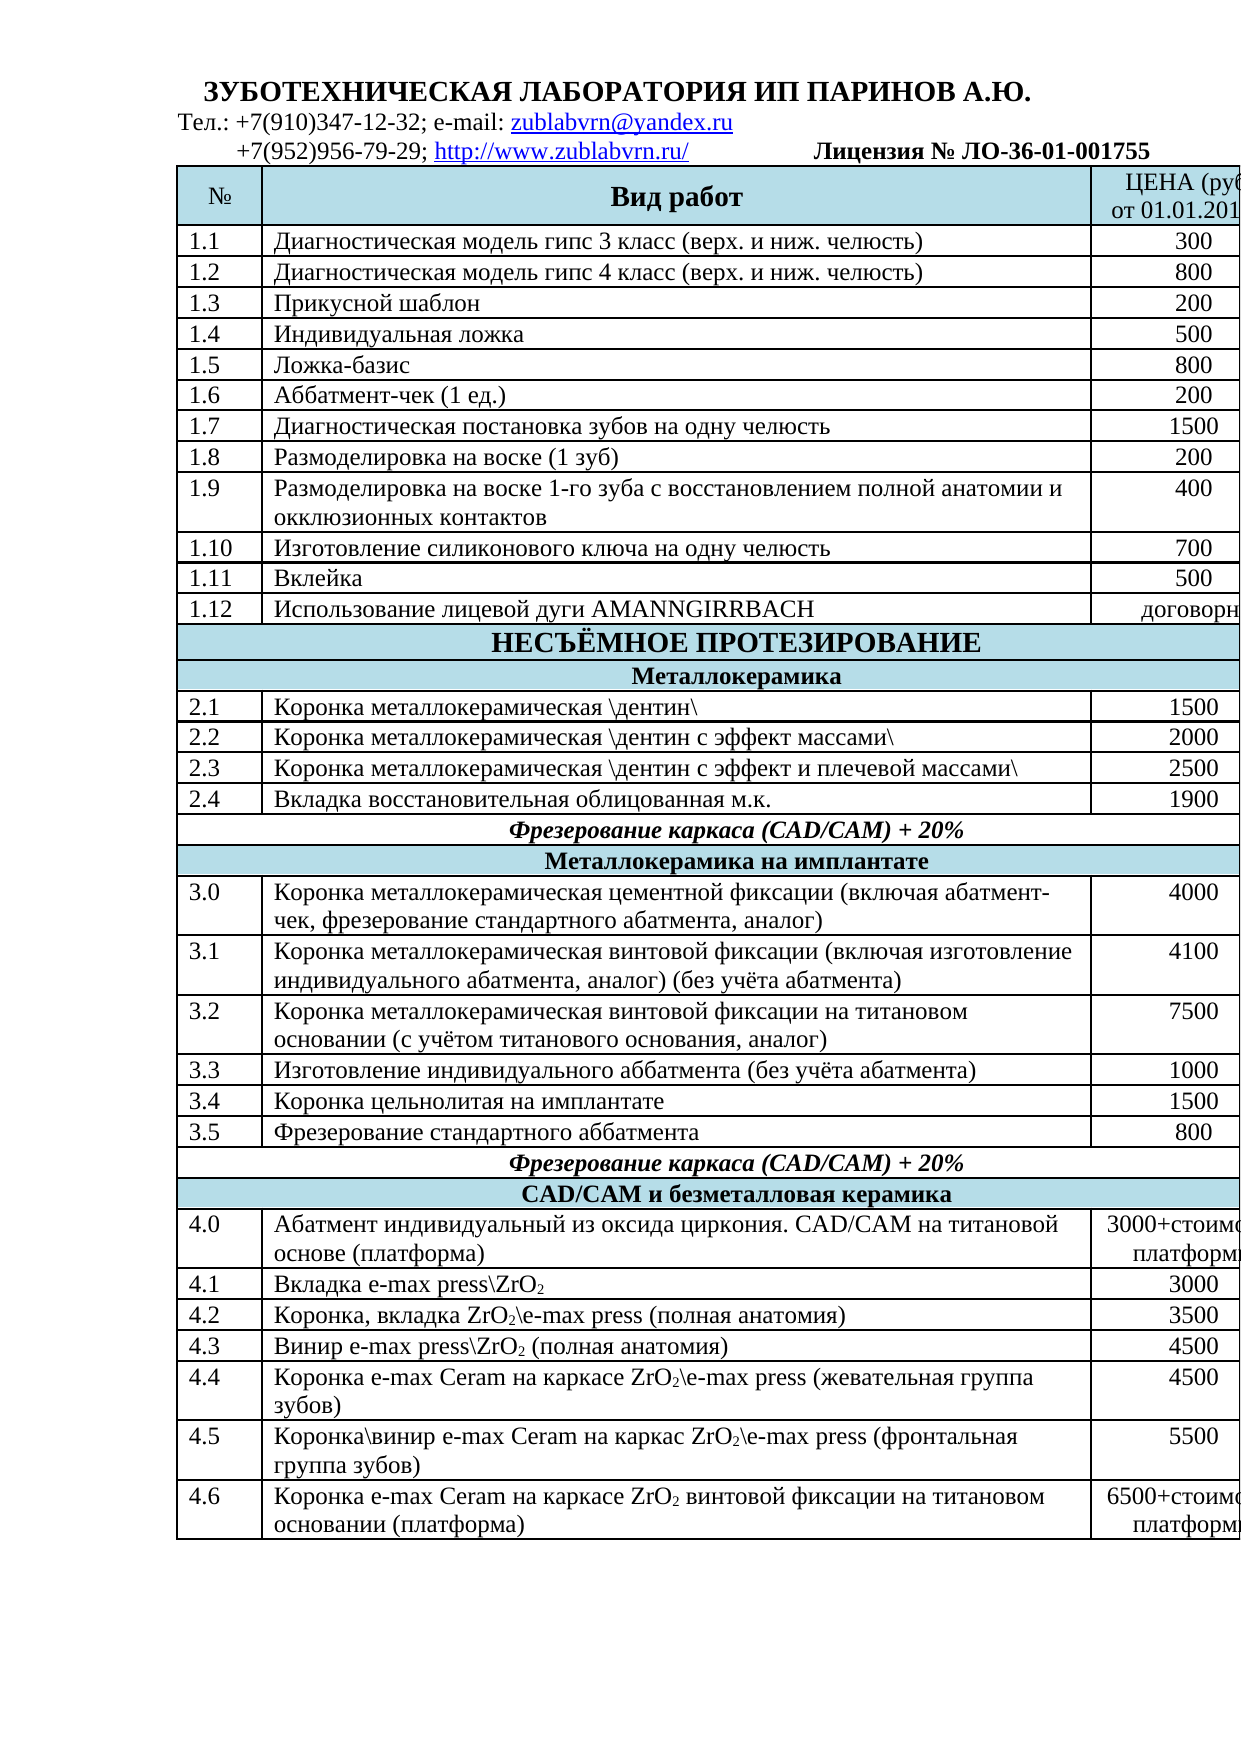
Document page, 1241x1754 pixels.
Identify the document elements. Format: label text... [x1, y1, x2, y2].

table_cell Коронка цельнолитая на имплантате [263, 1086, 1090, 1115]
table_cell Коронка, вкладка ZrO2\e-max press (полная анатомия) [263, 1300, 1090, 1329]
table_cell Коронка металлокерамическая \дентин\ [263, 692, 1090, 720]
table_cell 3500 [1092, 1300, 1239, 1329]
table_cell Изготовление индивидуального аббатмента (без учёта абатмента) [263, 1055, 1090, 1084]
table_cell 3.2 [178, 996, 261, 1053]
table_header Вид работ [263, 167, 1090, 224]
table_cell 1.1 [178, 226, 261, 255]
table_cell 3000 [1092, 1269, 1239, 1298]
table_cell 1500 [1092, 692, 1239, 720]
table_cell Индивидуальная ложка [263, 319, 1090, 348]
table_cell 1900 [1092, 784, 1239, 813]
table_cell 500 [1092, 319, 1239, 348]
table_cell Ложка-базис [263, 350, 1090, 378]
table_cell 1.7 [178, 411, 261, 440]
table_cell 1.5 [178, 350, 261, 378]
table_cell 1500 [1092, 411, 1239, 440]
table_cell 1.8 [178, 442, 261, 471]
table_cell 300 [1092, 226, 1239, 255]
table_cell 4.3 [178, 1331, 261, 1359]
table_cell 3.0 [178, 877, 261, 934]
table_cell 1.2 [178, 257, 261, 286]
table_cell Коронка металлокерамическая \дентин с эффект массами\ [263, 723, 1090, 751]
table_cell 800 [1092, 257, 1239, 286]
table_cell 400 [1092, 473, 1239, 531]
table_cell 1.3 [178, 288, 261, 317]
table_cell 1.4 [178, 319, 261, 348]
table_cell 800 [1092, 1117, 1239, 1146]
table_cell Винир e-max press\ZrO2 (полная анатомия) [263, 1331, 1090, 1359]
table_cell 2500 [1092, 753, 1239, 782]
table_cell Фрезерование стандартного аббатмента [263, 1117, 1090, 1146]
table_cell 4500 [1092, 1331, 1239, 1359]
table_cell 1500 [1092, 1086, 1239, 1115]
table_cell 1.10 [178, 533, 261, 561]
table_cell Коронка металлокерамическая цементной фиксации (включая абатмент-чек, фрезерование стандартного абатмента, аналог) [263, 877, 1090, 934]
table_cell 4.1 [178, 1269, 261, 1298]
table_cell 3.5 [178, 1117, 261, 1146]
table_cell 2.4 [178, 784, 261, 813]
table_cell 7500 [1092, 996, 1239, 1053]
table_cell Фрезерование каркаса (CAD/CAM) + 20% [178, 1148, 1239, 1177]
table_cell Диагностическая модель гипс 4 класс (верх. и ниж. челюсть) [263, 257, 1090, 286]
table_cell Изготовление силиконового ключа на одну челюсть [263, 533, 1090, 561]
table_cell 2.3 [178, 753, 261, 782]
table_cell 4.4 [178, 1362, 261, 1419]
table_cell 4100 [1092, 936, 1239, 994]
table_cell 1.9 [178, 473, 261, 531]
table_cell Металлокерамика [178, 661, 1239, 689]
table_cell договорн. [1092, 594, 1239, 623]
table_cell НЕСЪЁМНОЕ ПРОТЕЗИРОВАНИЕ [178, 625, 1239, 659]
table_cell 4.0 [178, 1210, 261, 1267]
table_cell 1.12 [178, 594, 261, 623]
table_cell 2.1 [178, 692, 261, 720]
table_cell 4500 [1092, 1362, 1239, 1419]
table_cell Диагностическая постановка зубов на одну челюсть [263, 411, 1090, 440]
table_cell 200 [1092, 381, 1239, 409]
table_cell 1.11 [178, 564, 261, 592]
table_cell Металлокерамика на имплантате [178, 846, 1239, 874]
table_cell 4000 [1092, 877, 1239, 934]
table_cell 1000 [1092, 1055, 1239, 1084]
table_cell 4.6 [178, 1481, 261, 1538]
table_cell Использование лицевой дуги AMANNGIRRBACH [263, 594, 1090, 623]
table_cell 2.2 [178, 723, 261, 751]
table_cell 700 [1092, 533, 1239, 561]
table_cell 1.6 [178, 381, 261, 409]
table_cell Вкладка e-max press\ZrO2 [263, 1269, 1090, 1298]
table_cell 6500+стоимость платформы [1092, 1481, 1239, 1538]
table_cell 2000 [1092, 723, 1239, 751]
table_cell Коронка e-max Ceram на каркасе ZrO2 винтовой фиксации на титановом основании (платформа) [263, 1481, 1090, 1538]
table_header № [178, 167, 261, 224]
table_cell Размоделировка на воске 1-го зуба с восстановлением полной анатомии и окклюзионных контактов [263, 473, 1090, 531]
table_cell Коронка металлокерамическая винтовой фиксации (включая изготовление индивидуального абатмента, аналог) (без учёта абатмента) [263, 936, 1090, 994]
table_cell Коронка\винир e-max Ceram на каркас ZrO2\e-max press (фронтальная группа зубов) [263, 1421, 1090, 1479]
table_cell 3.3 [178, 1055, 261, 1084]
table_cell 200 [1092, 442, 1239, 471]
table_cell САD/CAM и безметалловая керамика [178, 1179, 1239, 1207]
table_cell 800 [1092, 350, 1239, 378]
table_cell 4.5 [178, 1421, 261, 1479]
table_cell 4.2 [178, 1300, 261, 1329]
table_cell 500 [1092, 564, 1239, 592]
table_cell Размоделировка на воске (1 зуб) [263, 442, 1090, 471]
table_cell 200 [1092, 288, 1239, 317]
table_cell Аббатмент-чек (1 ед.) [263, 381, 1090, 409]
table_cell 3.4 [178, 1086, 261, 1115]
table_cell Коронка металлокерамическая \дентин с эффект и плечевой массами\ [263, 753, 1090, 782]
table_cell Коронка металлокерамическая винтовой фиксации на титановом основании (с учётом титанового основания, аналог) [263, 996, 1090, 1053]
table_cell 3.1 [178, 936, 261, 994]
table_cell Абатмент индивидуальный из оксида циркония. CAD/CAM на титановой основе (платформа) [263, 1210, 1090, 1267]
table_cell 5500 [1092, 1421, 1239, 1479]
table_cell 3000+стоимость платформы [1092, 1210, 1239, 1267]
table_header ЦЕНА (руб.) от 01.01.2019 г. [1092, 167, 1239, 224]
table_cell Диагностическая модель гипс 3 класс (верх. и ниж. челюсть) [263, 226, 1090, 255]
table_cell Фрезерование каркаса (CAD/CAM) + 20% [178, 815, 1239, 844]
table_cell Вклейка [263, 564, 1090, 592]
table_cell Вкладка восстановительная облицованная м.к. [263, 784, 1090, 813]
table_cell Коронка e-max Ceram на каркасе ZrO2\e-max press (жевательная группа зубов) [263, 1362, 1090, 1419]
table_cell Прикусной шаблон [263, 288, 1090, 317]
